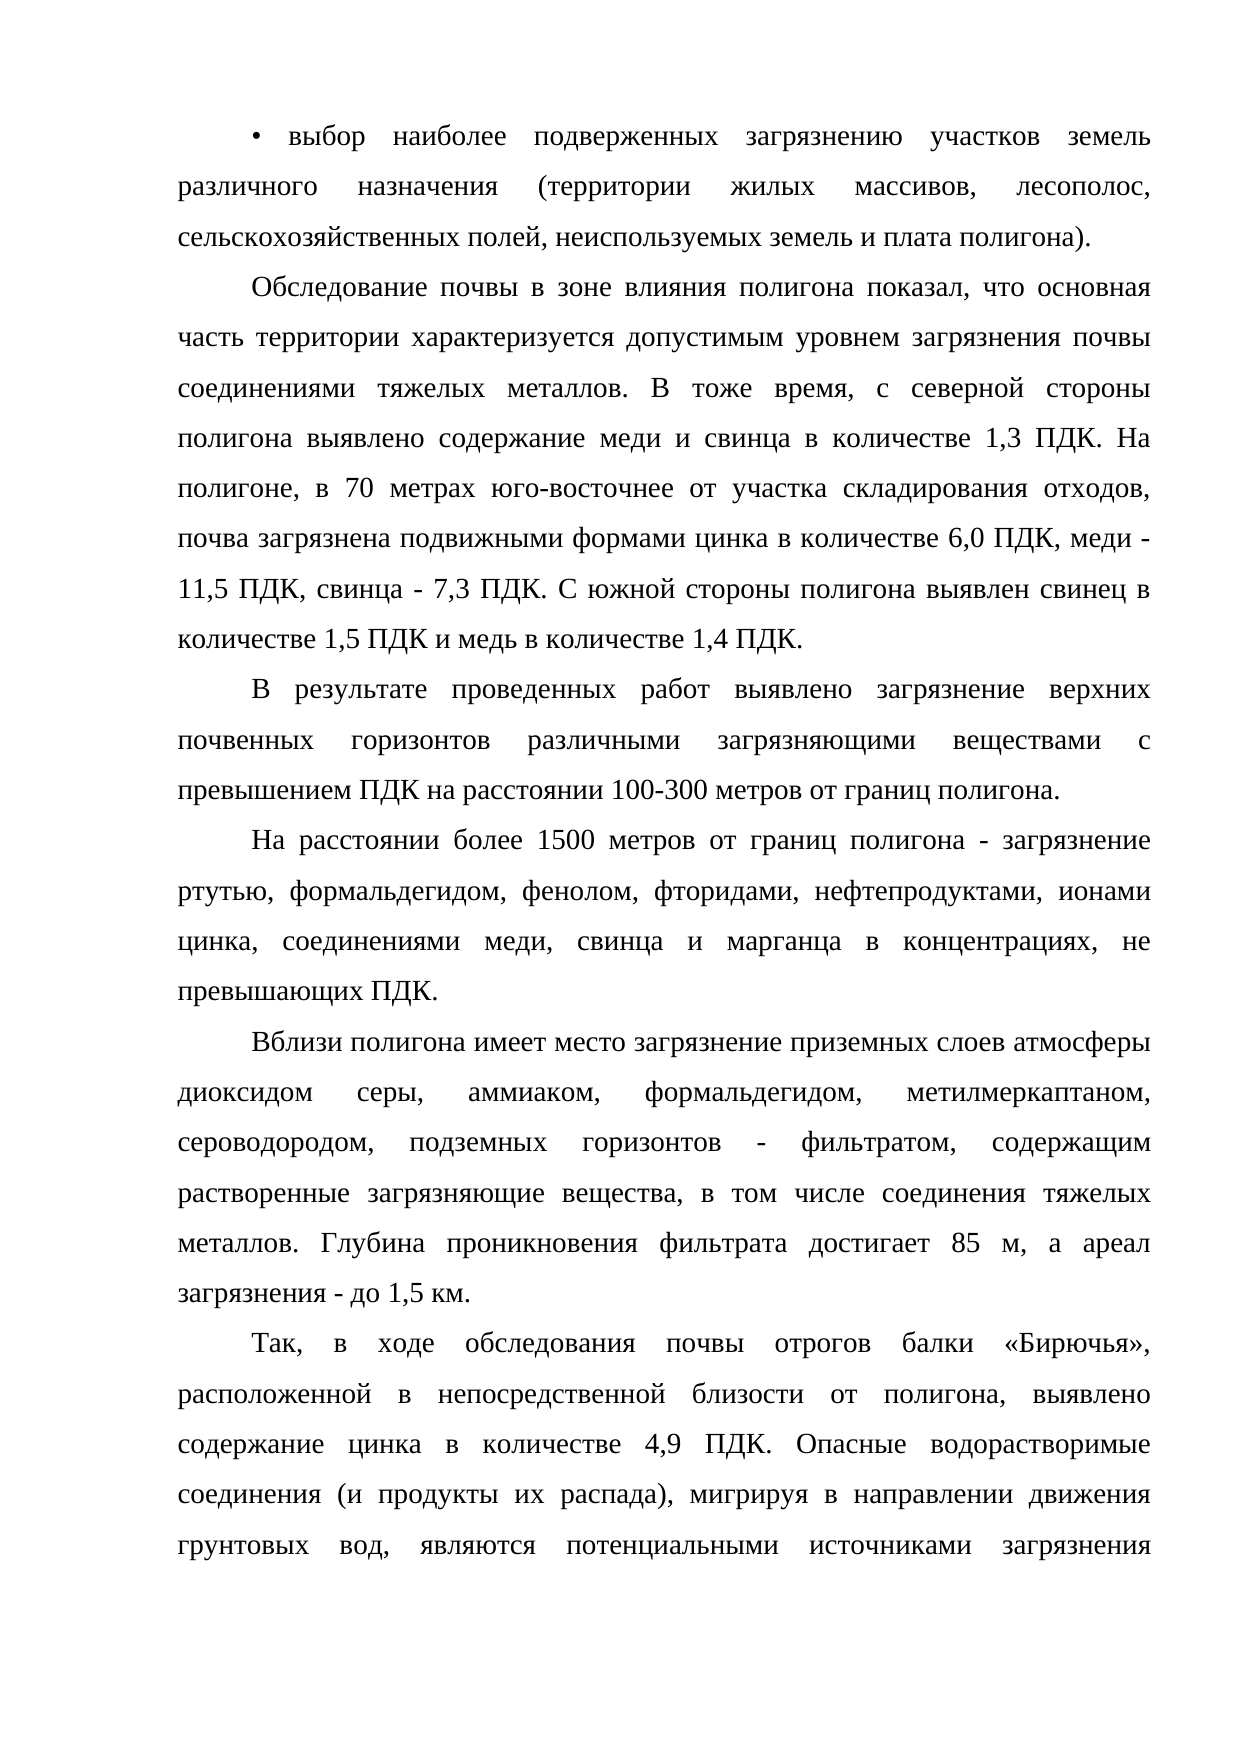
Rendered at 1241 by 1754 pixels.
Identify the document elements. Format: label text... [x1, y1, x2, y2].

text • выбор наиболее подверженных загрязнению участков земель различного назначения (территории жилых массивов, лесополос, сельскохозяйственных полей, неиспользуемых земель и плата полигона). [177, 118, 1152, 252]
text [177, 1326, 1152, 1560]
text Обследование почвы в зоне влияния полигона показал, что основная часть территории характеризуется допустимым уровнем загрязнения почвы соединениями тяжелых металлов. В тоже время, с северной стороны полигона выявлено содержание меди и свинца в количестве 1,3 ПДК. На полигоне, в юго-восточнее от участка складирования отходов, почва загрязнена подвижными формами цинка в количестве 6,0 ПДК, меди - 11,5 ПДК, свинца - 7,3 ПДК. С южной стороны полигона выявлен свинец в количестве 1,5 ПДК и медь в количестве 1,4 ПДК. [177, 269, 1152, 655]
text В результате проведенных работ выявлено загрязнение верхних почвенных горизонтов различными загрязняющими веществами с превышением ПДК на расстоянии 100- от границ полигона. [177, 672, 1152, 806]
text На расстоянии более от границ полигона - загрязнение ртутью, формальдегидом, фенолом, фторидами, нефтепродуктами, ионами цинка, соединениями меди, свинца и марганца в концентрациях, не превышающих ПДК. [177, 822, 1152, 1007]
text Вблизи полигона имеет место загрязнение приземных слоев атмосферы диоксидом серы, аммиаком, формальдегидом, метилмеркаптаном, сероводородом, подземных горизонтов - фильтратом, содержащим растворенные загрязняющие вещества, в том числе соединения тяжелых металлов. Глубина проникновения фильтрата достигает , а ареал загрязнения - до . [177, 1024, 1152, 1309]
